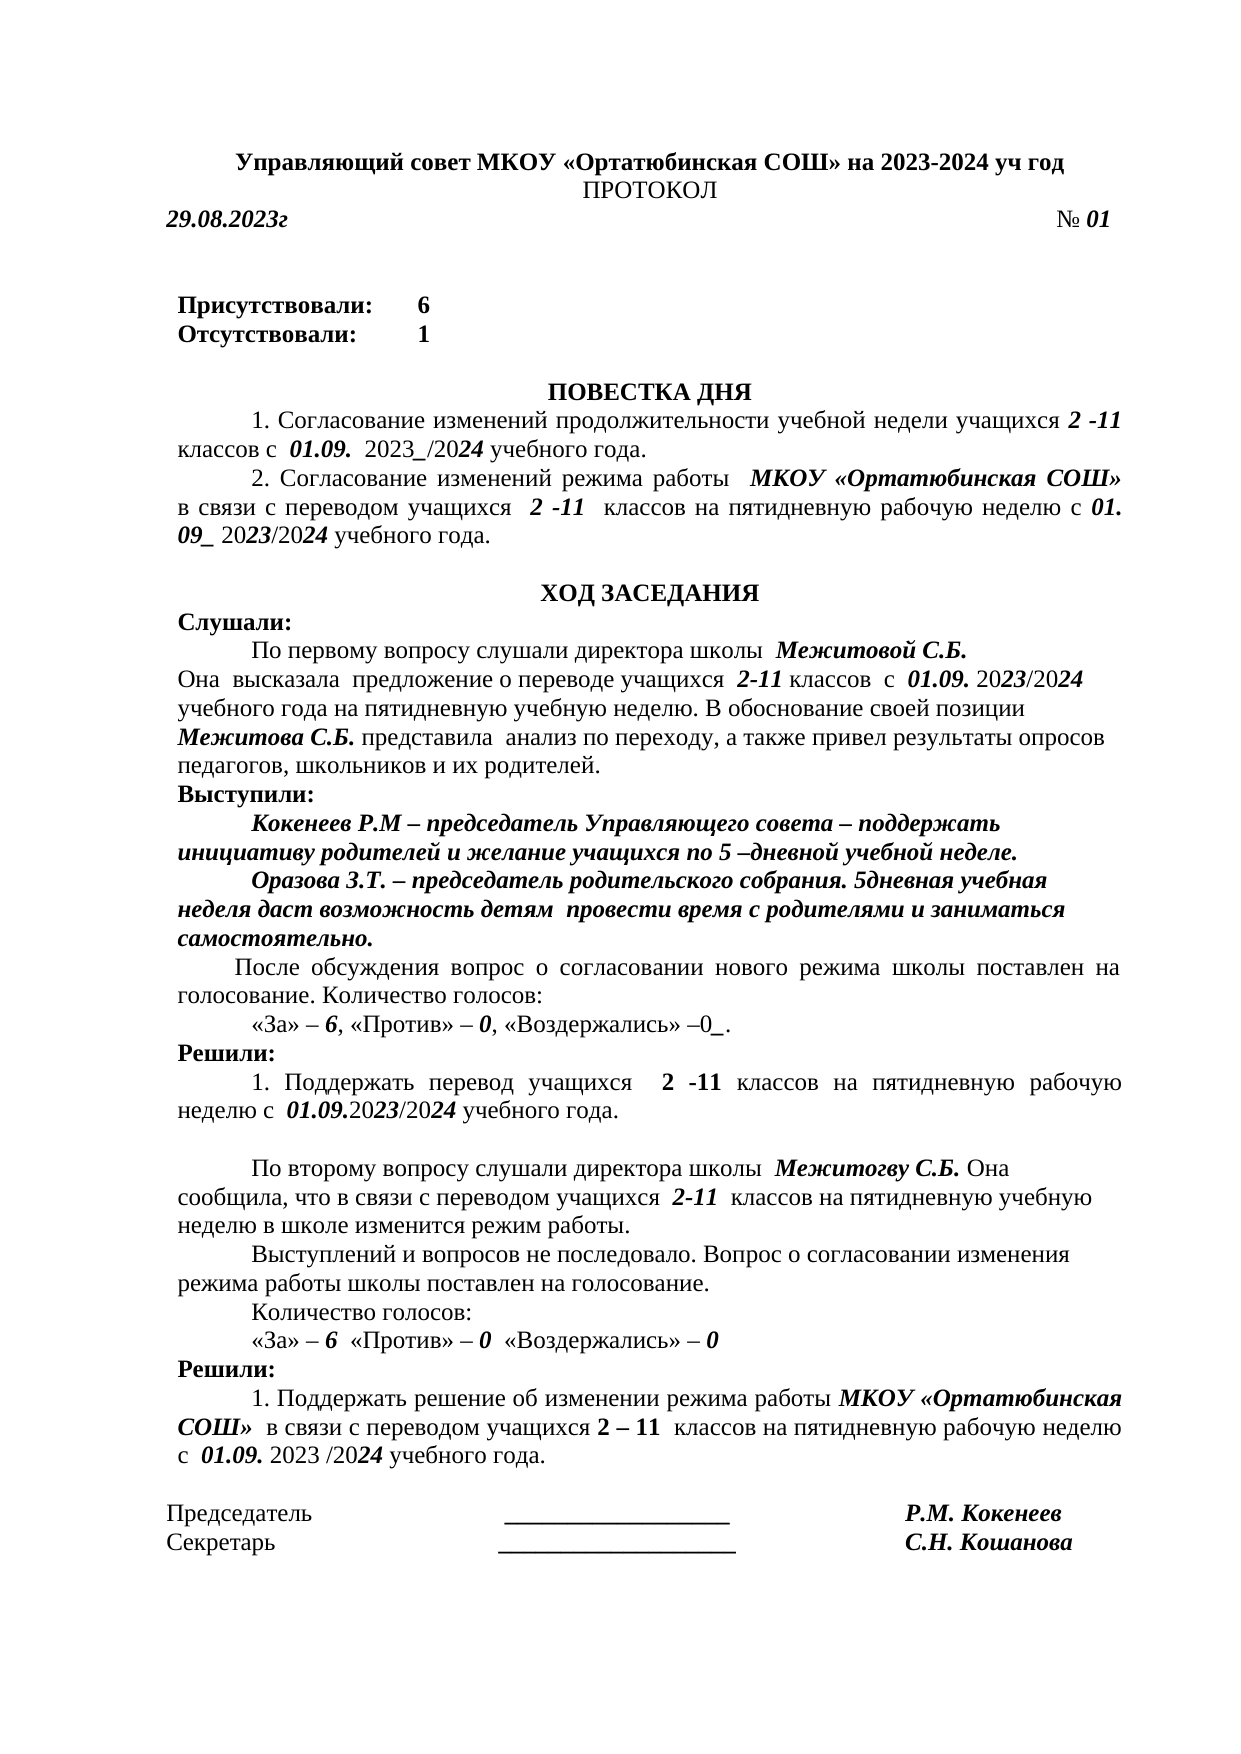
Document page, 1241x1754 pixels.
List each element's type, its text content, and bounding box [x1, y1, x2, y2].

text После обсуждения вопрос о согласовании нового режима школы поставлен на голосование. Количество голосов: [177, 952, 1122, 1009]
text Выступлений и вопросов не последовало. Вопрос о согласовании изменения режима работы школы поставлен на голосование. [177, 1239, 1122, 1297]
table_header Р.М. Кокенеев [894, 1498, 1100, 1527]
table_header № 01 [641, 204, 1122, 233]
text Решили: [177, 1354, 1122, 1383]
text ПРОТОКОЛ [177, 176, 1122, 204]
table_header Председатель [155, 1498, 344, 1527]
text 1. Поддержать перевод учащихся 2 -11 классов на пятидневную рабочую неделю с 01.09.2023/2024 учебного года. [177, 1067, 1122, 1124]
table_header 6 [406, 291, 1008, 319]
text Количество голосов: [177, 1297, 1122, 1326]
table_cell Секретарь [155, 1527, 344, 1556]
text Выступили: [177, 779, 1122, 808]
table_cell ___________________ [344, 1527, 894, 1556]
text ХОД ЗАСЕДАНИЯ [177, 578, 1122, 607]
text Слушали: [177, 607, 1122, 636]
text 1. Согласование изменений продолжительности учебной недели учащихся 2 -11 классов с 01.09. 2023_/2024 учебного года. [177, 406, 1122, 463]
text По первому вопросу слушали директора школы Межитовой С.Б. Она высказала предложение о переводе учащихся 2-11 классов с 01.09. 2023/2024 учебного года на пятидневную учебную неделю. В обоснование своей позиции Межитова С.Б. представила анализ по переходу, а также привел результаты опросов педагогов, школьников и их родителей. [177, 636, 1122, 779]
table_header __________________ [344, 1498, 894, 1527]
text Управляющий совет МКОУ «Ортатюбинская СОШ» на 2023-2024 уч год [177, 147, 1122, 176]
text По второму вопросу слушали директора школы Межитогву С.Б. Она сообщила, что в связи с переводом учащихся 2-11 классов на пятидневную учебную неделю в школе изменится режим работы. [177, 1153, 1122, 1239]
table_header 29.08.2023г [155, 204, 641, 233]
text Кокенеев Р.М – председатель Управляющего совета – поддержать инициативу родителей и желание учащихся по 5 –дневной учебной неделе. [177, 808, 1122, 866]
table_header Присутствовали: [166, 291, 406, 319]
text Оразова З.Т. – председатель родительского собрания. 5дневная учебная неделя даст возможность детям провести время с родителями и заниматься самостоятельно. [177, 866, 1122, 952]
text «За» – 6, «Против» – 0, «Воздержались» –0_. [177, 1009, 1122, 1038]
text 2. Согласование изменений режима работы МКОУ «Ортатюбинская СОШ» в связи с переводом учащихся 2 -11 классов на пятидневную рабочую неделю с 01. 09_ 2023/2024 учебного года. [177, 463, 1122, 549]
text ПОВЕСТКА ДНЯ [177, 377, 1122, 406]
table_cell С.Н. Кошанова [894, 1527, 1100, 1556]
text Решили: [177, 1038, 1122, 1067]
text 1. Поддержать решение об изменении режима работы МКОУ «Ортатюбинская СОШ» в связи с переводом учащихся 2 – 11 классов на пятидневную рабочую неделю с 01.09. 2023 /2024 учебного года. [177, 1383, 1122, 1469]
table_cell 1 [406, 319, 1008, 348]
text «За» – 6 «Против» – 0 «Воздержались» – 0 [177, 1326, 1122, 1354]
table_cell Отсутствовали: [166, 319, 406, 348]
